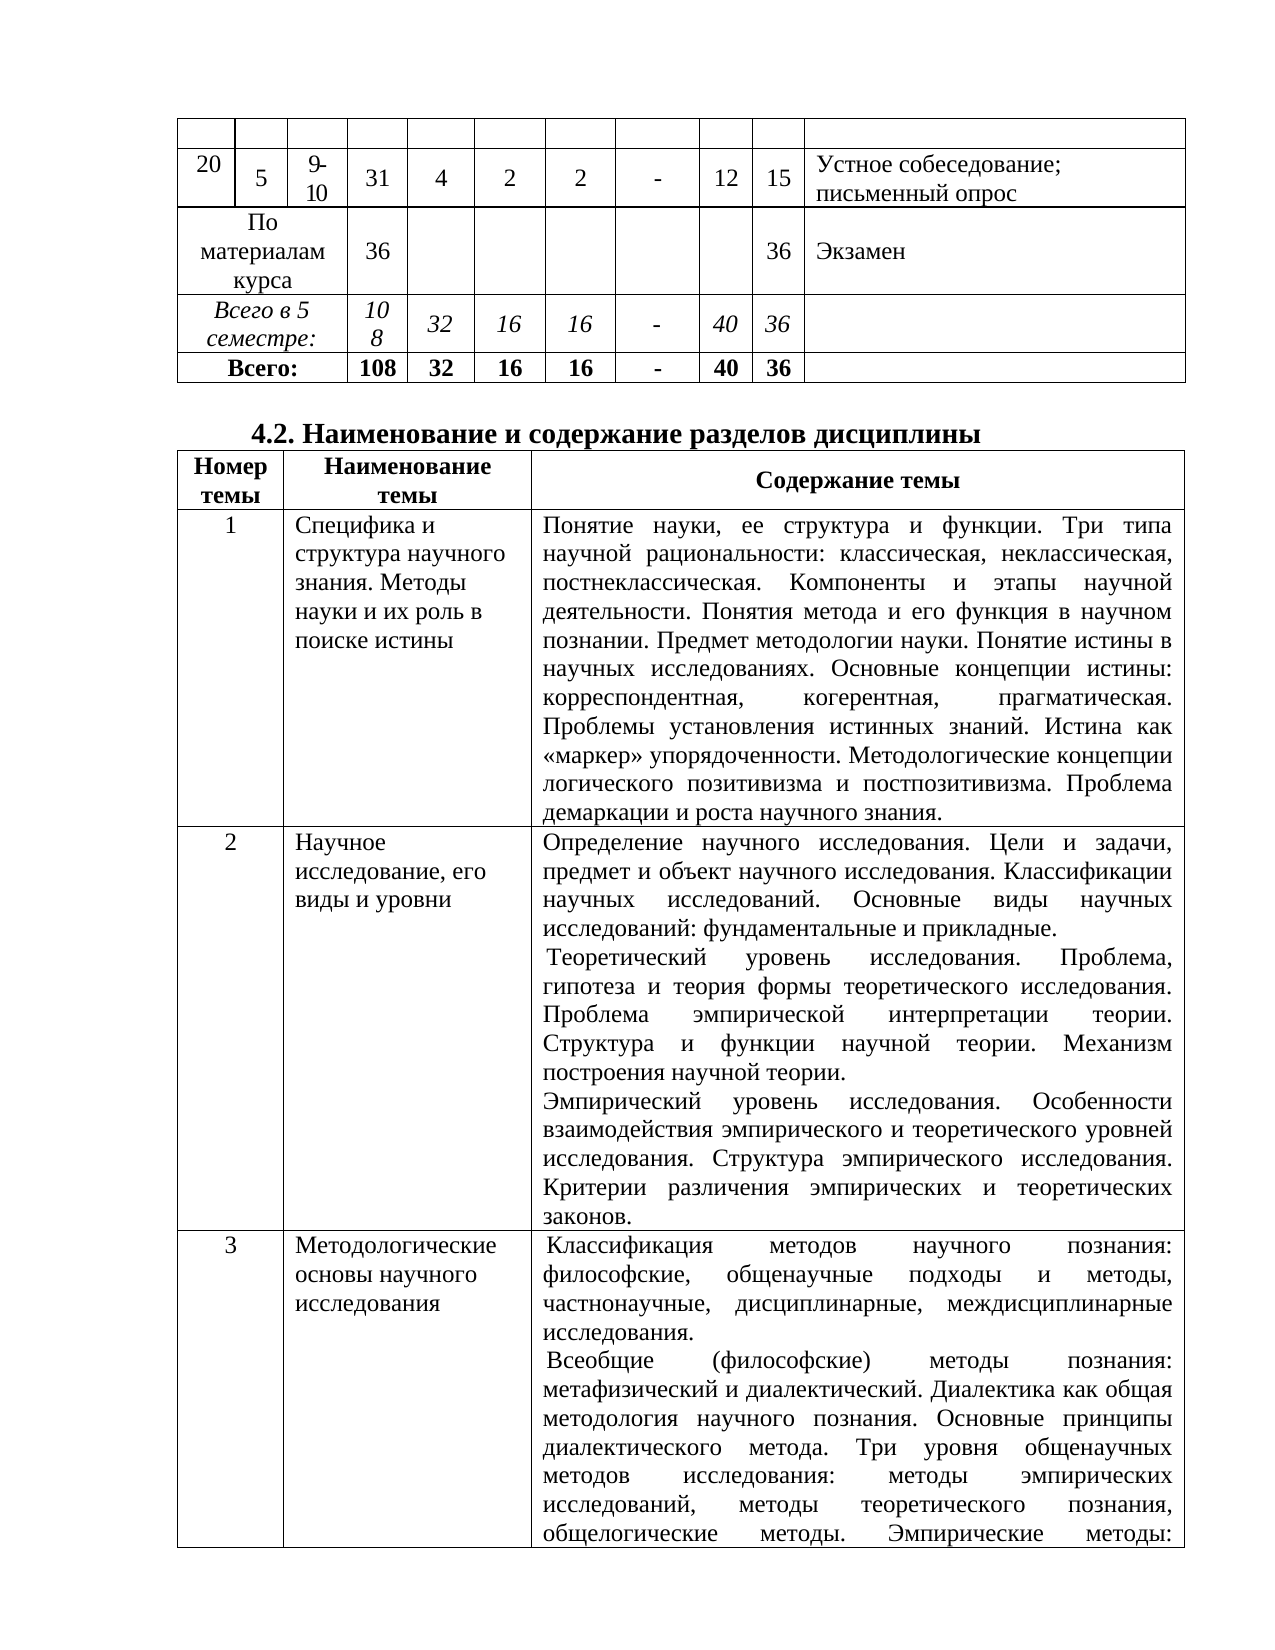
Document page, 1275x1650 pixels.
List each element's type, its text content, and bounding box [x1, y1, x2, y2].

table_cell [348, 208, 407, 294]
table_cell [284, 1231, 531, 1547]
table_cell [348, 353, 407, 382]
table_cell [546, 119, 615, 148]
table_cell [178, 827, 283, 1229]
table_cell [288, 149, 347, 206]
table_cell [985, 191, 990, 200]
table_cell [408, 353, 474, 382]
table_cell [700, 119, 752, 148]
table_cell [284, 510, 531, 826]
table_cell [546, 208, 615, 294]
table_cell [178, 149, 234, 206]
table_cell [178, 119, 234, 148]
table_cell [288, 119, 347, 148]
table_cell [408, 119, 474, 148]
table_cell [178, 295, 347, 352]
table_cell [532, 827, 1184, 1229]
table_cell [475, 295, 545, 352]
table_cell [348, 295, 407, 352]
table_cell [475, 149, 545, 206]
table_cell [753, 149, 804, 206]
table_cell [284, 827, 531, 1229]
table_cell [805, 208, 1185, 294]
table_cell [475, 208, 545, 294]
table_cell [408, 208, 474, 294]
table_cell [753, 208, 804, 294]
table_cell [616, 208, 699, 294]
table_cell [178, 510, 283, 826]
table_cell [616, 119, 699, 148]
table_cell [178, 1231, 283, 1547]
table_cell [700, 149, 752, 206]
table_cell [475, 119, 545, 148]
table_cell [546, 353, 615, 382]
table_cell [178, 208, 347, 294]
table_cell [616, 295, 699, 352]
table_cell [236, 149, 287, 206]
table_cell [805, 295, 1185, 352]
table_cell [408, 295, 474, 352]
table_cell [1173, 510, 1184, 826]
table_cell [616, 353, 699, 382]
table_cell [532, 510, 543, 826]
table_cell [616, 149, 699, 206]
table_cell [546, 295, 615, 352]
text 4.2. Наименование и содержание разделов дисциплины [177, 417, 1186, 450]
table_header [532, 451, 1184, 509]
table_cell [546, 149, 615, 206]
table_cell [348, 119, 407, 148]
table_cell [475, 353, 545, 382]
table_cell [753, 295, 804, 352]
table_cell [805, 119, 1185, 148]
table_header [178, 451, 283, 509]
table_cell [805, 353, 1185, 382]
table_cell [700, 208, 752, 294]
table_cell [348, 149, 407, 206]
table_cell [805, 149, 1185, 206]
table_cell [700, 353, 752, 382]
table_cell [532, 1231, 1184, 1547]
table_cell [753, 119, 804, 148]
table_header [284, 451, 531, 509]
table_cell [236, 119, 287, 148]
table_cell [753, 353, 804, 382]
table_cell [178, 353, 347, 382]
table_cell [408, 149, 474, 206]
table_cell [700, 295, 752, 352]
